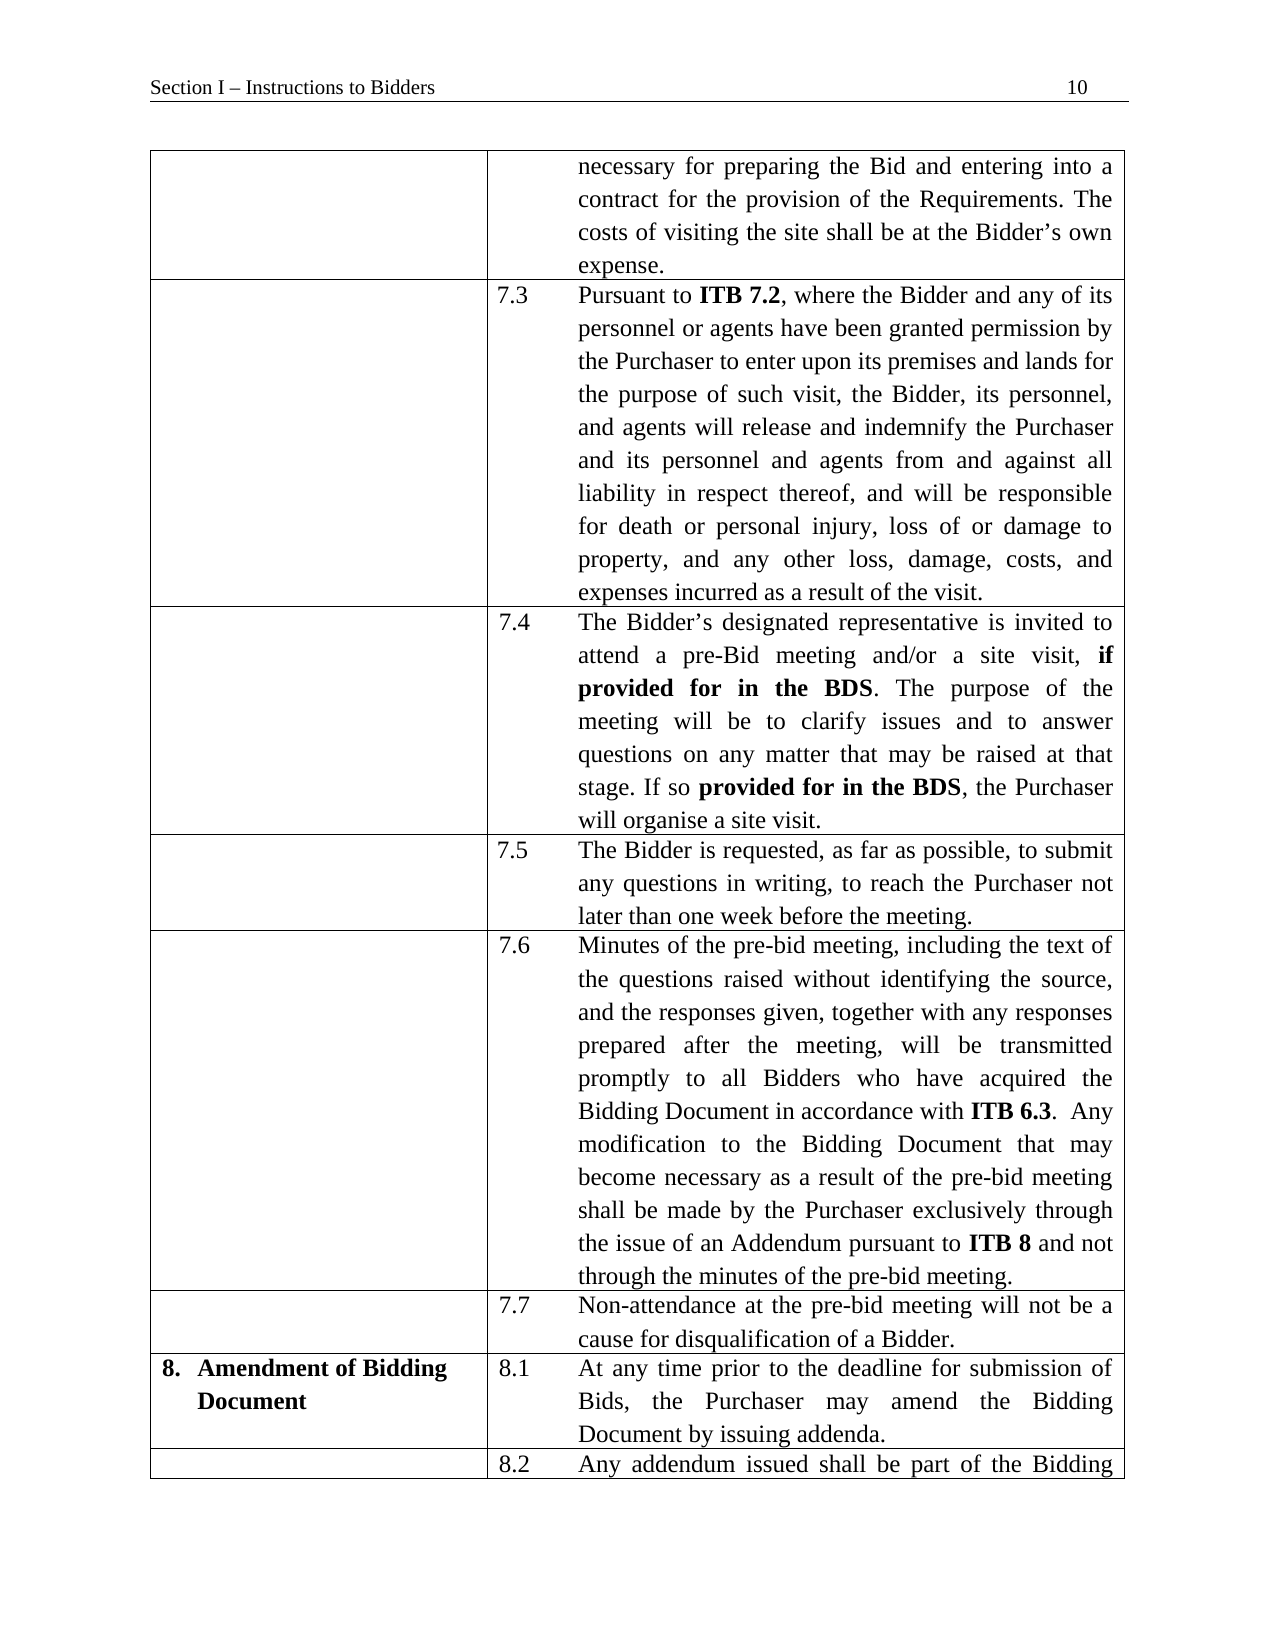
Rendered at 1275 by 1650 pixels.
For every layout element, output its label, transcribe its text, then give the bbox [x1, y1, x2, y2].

table_cell [151, 607, 487, 834]
table_cell At any time prior to the deadline for submission of Bids, the Purchaser may amend the Bidding Document by issuing addenda. [488, 1354, 1124, 1448]
table_cell [151, 280, 487, 606]
table_cell Amendment of Bidding Document [151, 1354, 487, 1448]
table_cell [151, 1449, 487, 1478]
table_cell [151, 1291, 487, 1352]
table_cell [488, 1449, 1124, 1478]
table_cell Non-attendance at the pre-bid meeting will not be a cause for disqualification of a Bidder. [488, 1291, 1124, 1352]
table_cell Minutes of the pre-bid meeting, including the text of the questions raised without identifying the source, and the responses given, together with any responses prepared after the meeting, will be transmitted promptly to all Bidders who have acquired the Bidding Document in accordance with ITB 6.3. Any modification to the Bidding Document that may become necessary as a result of the pre-bid meeting shall be made by the Purchaser exclusively through the issue of an Addendum pursuant to ITB 8 and not through the minutes of the pre-bid meeting. [488, 931, 1124, 1289]
table_cell The Bidder is requested, as far as possible, to submit any questions in writing, to reach the Purchaser not later than one week before the meeting. [488, 835, 1124, 929]
table_cell Pursuant to ITB 7.2, where the Bidder and any of its personnel or agents have been granted permission by the Purchaser to enter upon its premises and lands for the purpose of such visit, the Bidder, its personnel, and agents will release and indemnify the Purchaser and its personnel and agents from and against all liability in respect thereof, and will be responsible for death or personal injury, loss of or damage to property, and any other loss, damage, costs, and expenses incurred as a result of the visit. [488, 280, 1124, 606]
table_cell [488, 151, 1124, 279]
table_cell [151, 931, 487, 1289]
table_cell [151, 835, 487, 929]
table_cell The Bidder’s designated representative is invited to attend a pre-Bid meeting and/or a site visit, if provided for in the BDS. The purpose of the meeting will be to clarify issues and to answer questions on any matter that may be raised at that stage. If so provided for in the BDS, the Purchaser will organise a site visit. [488, 607, 1124, 834]
table_cell [151, 151, 487, 279]
